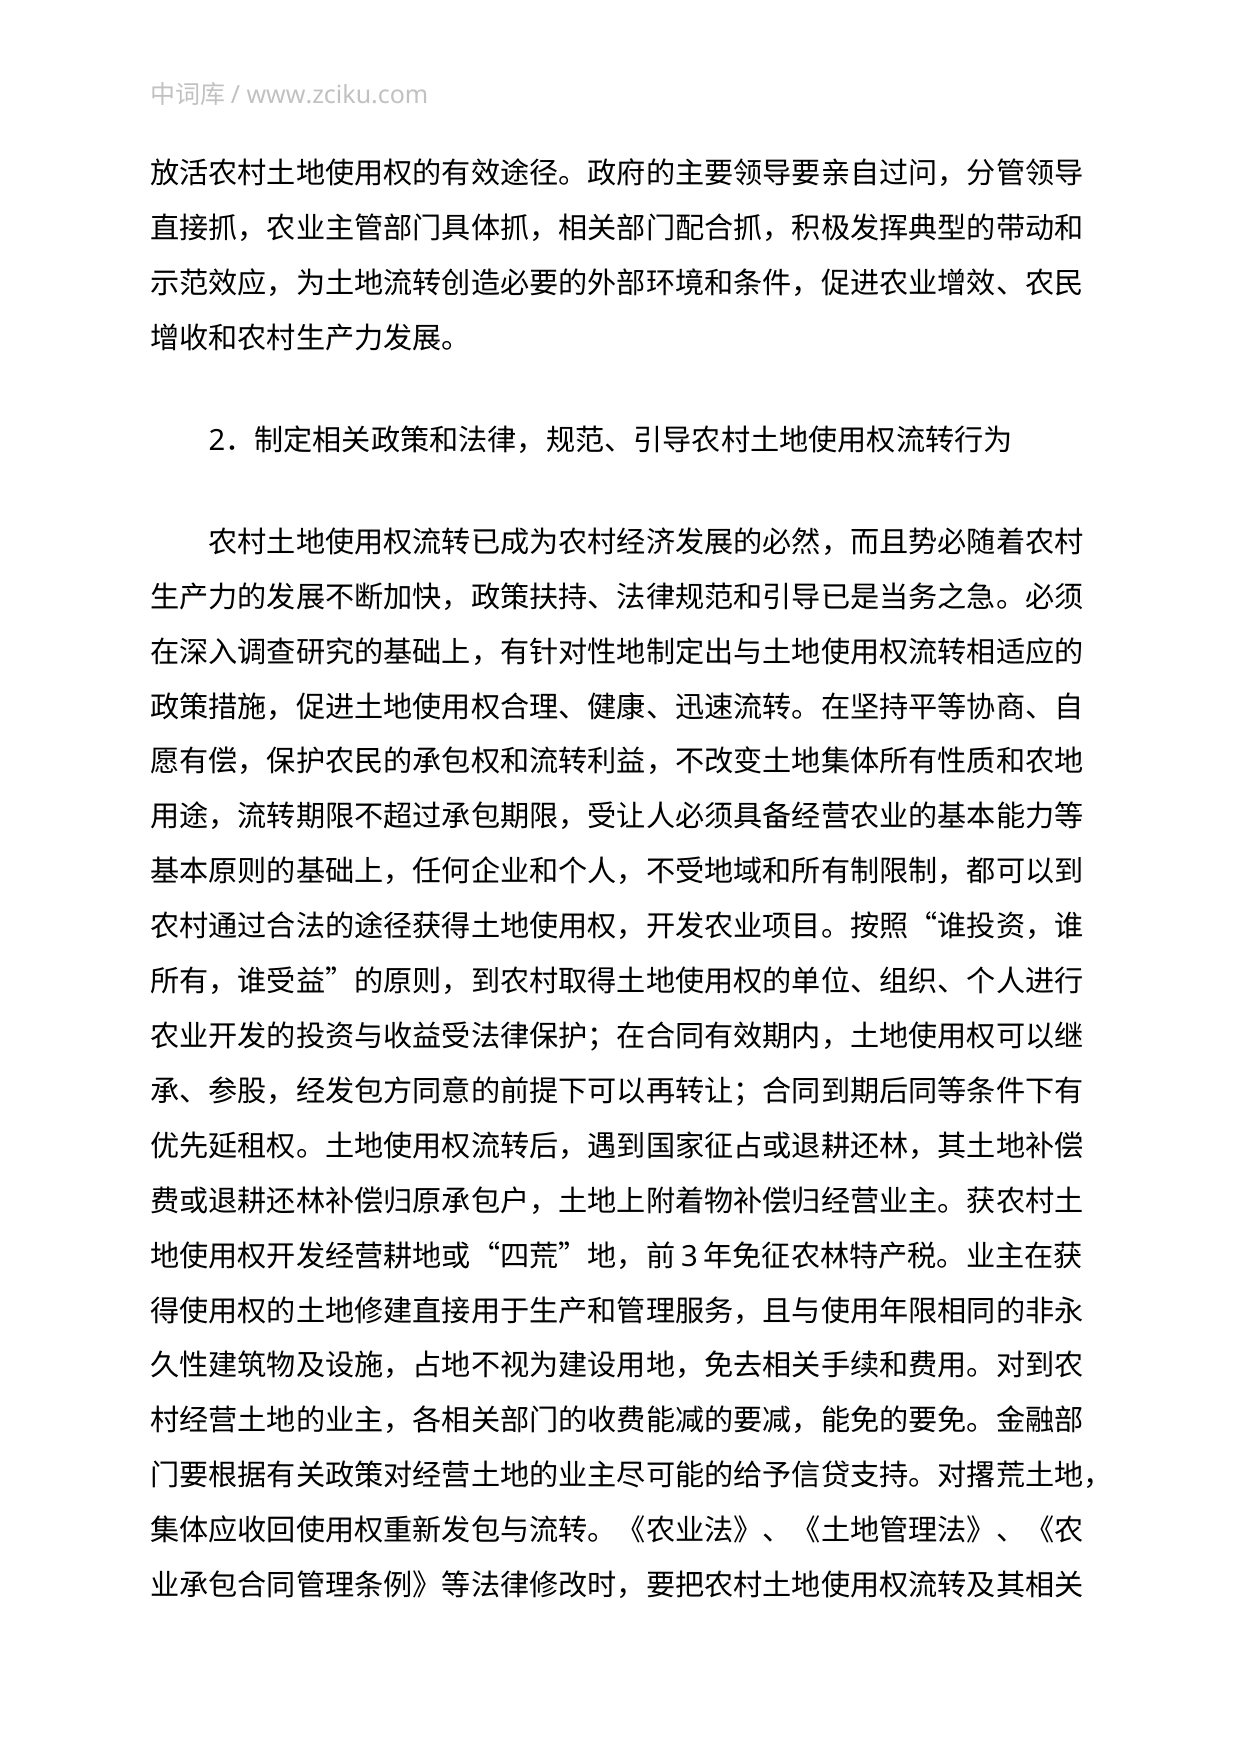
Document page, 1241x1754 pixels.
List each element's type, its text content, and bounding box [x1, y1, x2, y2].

text 2．制定相关政策和法律，规范、引导农村土地使用权流转行为 [150, 416, 1090, 459]
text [150, 518, 1090, 1604]
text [150, 150, 1090, 357]
